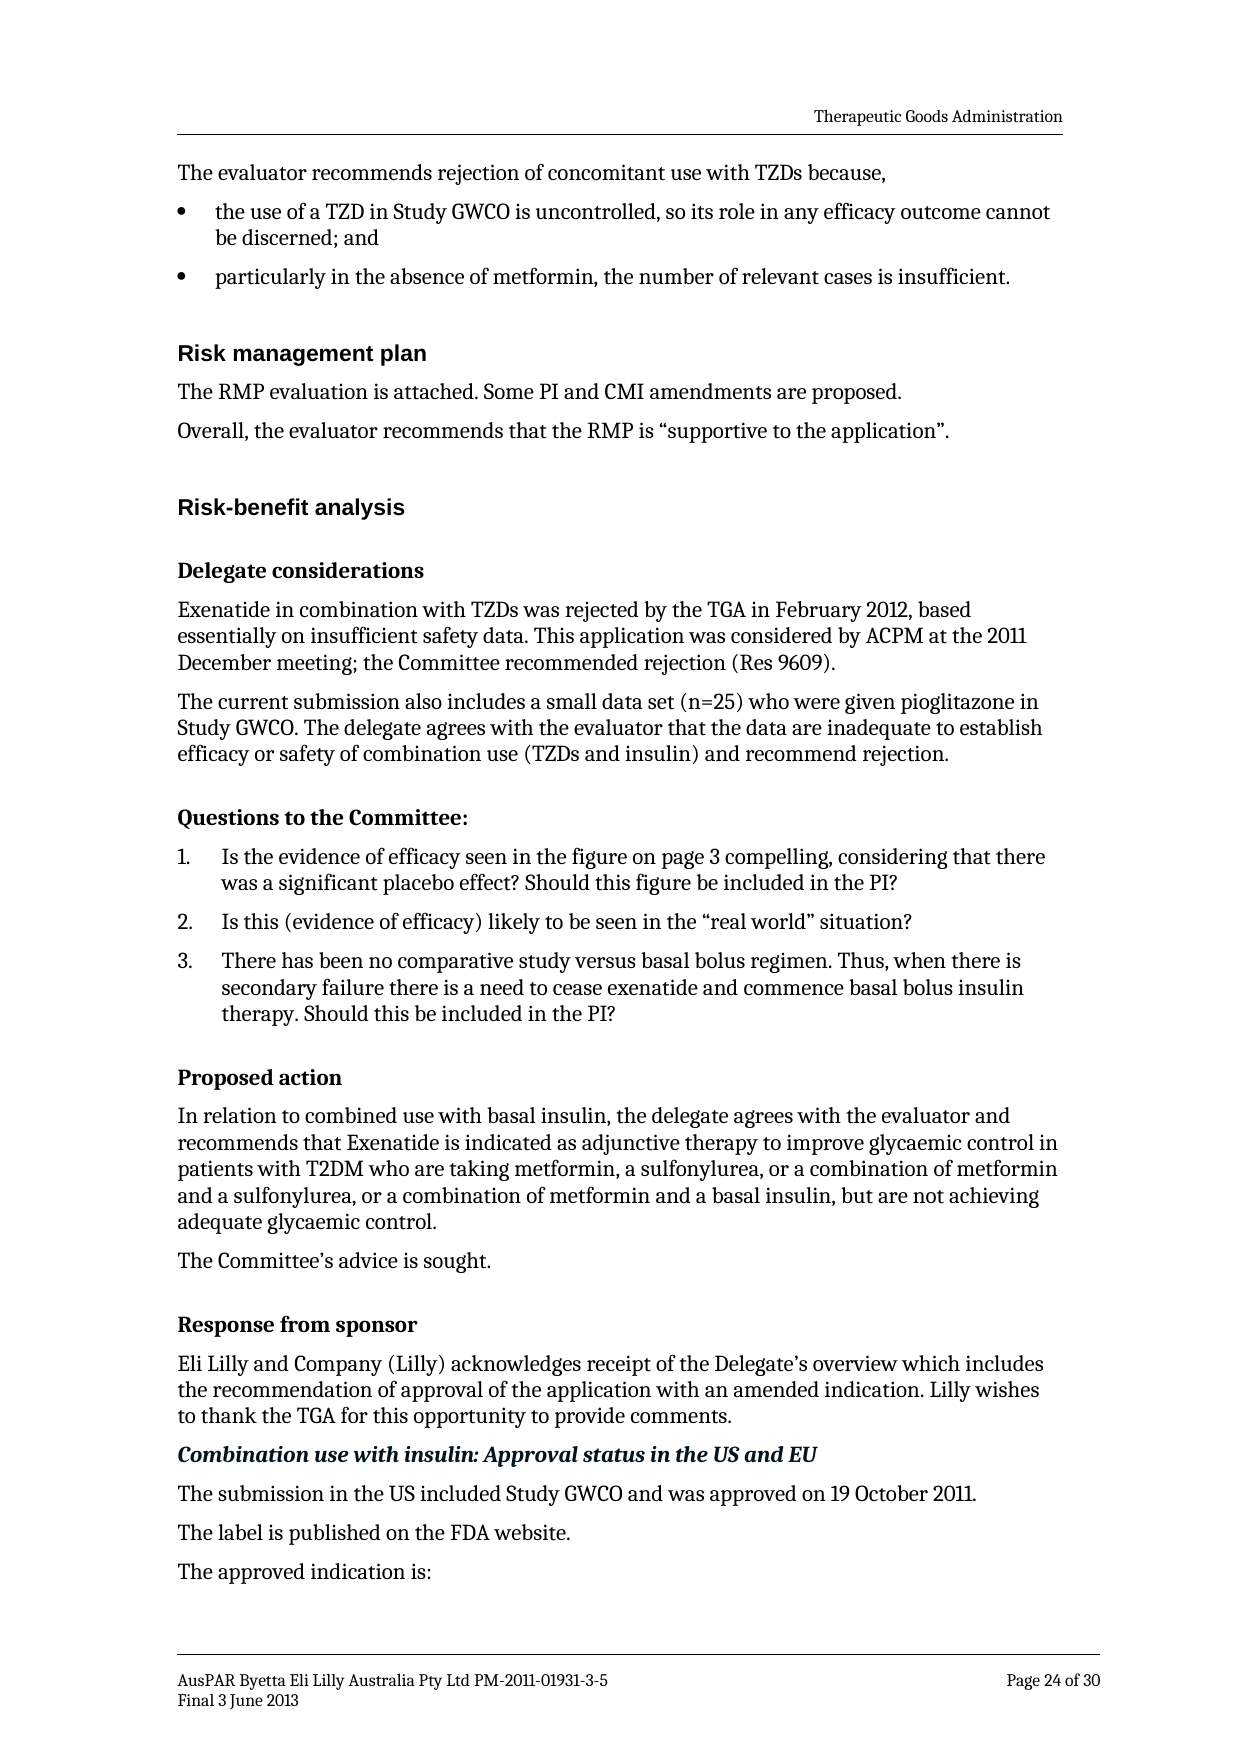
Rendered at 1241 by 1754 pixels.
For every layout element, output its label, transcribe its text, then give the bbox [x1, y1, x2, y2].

subtitle Response from sponsor [177, 1311, 1063, 1338]
text In relation to combined use with basal insulin, the delegate agrees with the evaluator and recommends that Exenatide is indicated as adjunctive therapy to improve glycaemic control in patients with T2DM who are taking metformin, a sulfonylurea, or a combination of metformin and a sulfonylurea, or a combination of metformin and a basal insulin, but are not achieving adequate glycaemic control. [177, 1103, 1063, 1235]
subtitle Combination use with insulin: Approval status in the US and EU [177, 1442, 1063, 1468]
subtitle Questions to the Committee: [177, 805, 1063, 831]
list the use of a TZD in Study GWCO is uncontrolled, so its role in any efficacy outcome cannot be discerned; and [177, 198, 1063, 251]
list There has been no comparative study versus basal bolus regimen. Thus, when there is secondary failure there is a need to cease exenatide and commence basal bolus insulin therapy. Should this be included in the PI? [177, 948, 1063, 1027]
text Eli Lilly and Company (Lilly) acknowledges receipt of the Delegate’s overview which includes the recommendation of approval of the application with an amended indication. Lilly wishes to thank the TGA for this opportunity to provide comments. [177, 1350, 1063, 1429]
list Is the evidence of efficacy seen in the figure on page 3 compelling, considering that there was a significant placebo effect? Should this figure be included in the PI? [177, 844, 1063, 897]
text The current submission also includes a small data set (n=25) who were given pioglitazone in Study GWCO. The delegate agrees with the evaluator that the data are inadequate to establish efficacy or safety of combination use (TZDs and insulin) and recommend rejection. [177, 688, 1063, 767]
subtitle Delegate considerations [177, 558, 1063, 584]
text The Committee’s advice is sought. [177, 1248, 1063, 1274]
text The RMP evaluation is attached. Some PI and CMI amendments are proposed. [177, 379, 1063, 405]
subtitle Proposed action [177, 1064, 1063, 1091]
subtitle Risk-benefit analysis [177, 494, 1063, 521]
text The submission in the US included Study GWCO and was approved on 19 October 2011. [177, 1481, 1063, 1507]
list particularly in the absence of metformin, the number of relevant cases is insufficient. [177, 264, 1063, 290]
text Overall, the evaluator recommends that the RMP is “supportive to the application”. [177, 418, 1063, 444]
subtitle Risk management plan [177, 340, 1063, 366]
list Is this (evidence of efficacy) likely to be seen in the “real world” situation? [177, 909, 1063, 935]
text The label is published on the FDA website. [177, 1519, 1063, 1546]
text The evaluator recommends rejection of concomitant use with TZDs because, [177, 160, 1063, 186]
text Exenatide in combination with TZDs was rejected by the TGA in February 2012, based essentially on insufficient safety data. This application was considered by ACPM at the 2011 December meeting; the Committee recommended rejection (Res 9609). [177, 597, 1063, 676]
text The approved indication is: [177, 1558, 1063, 1585]
